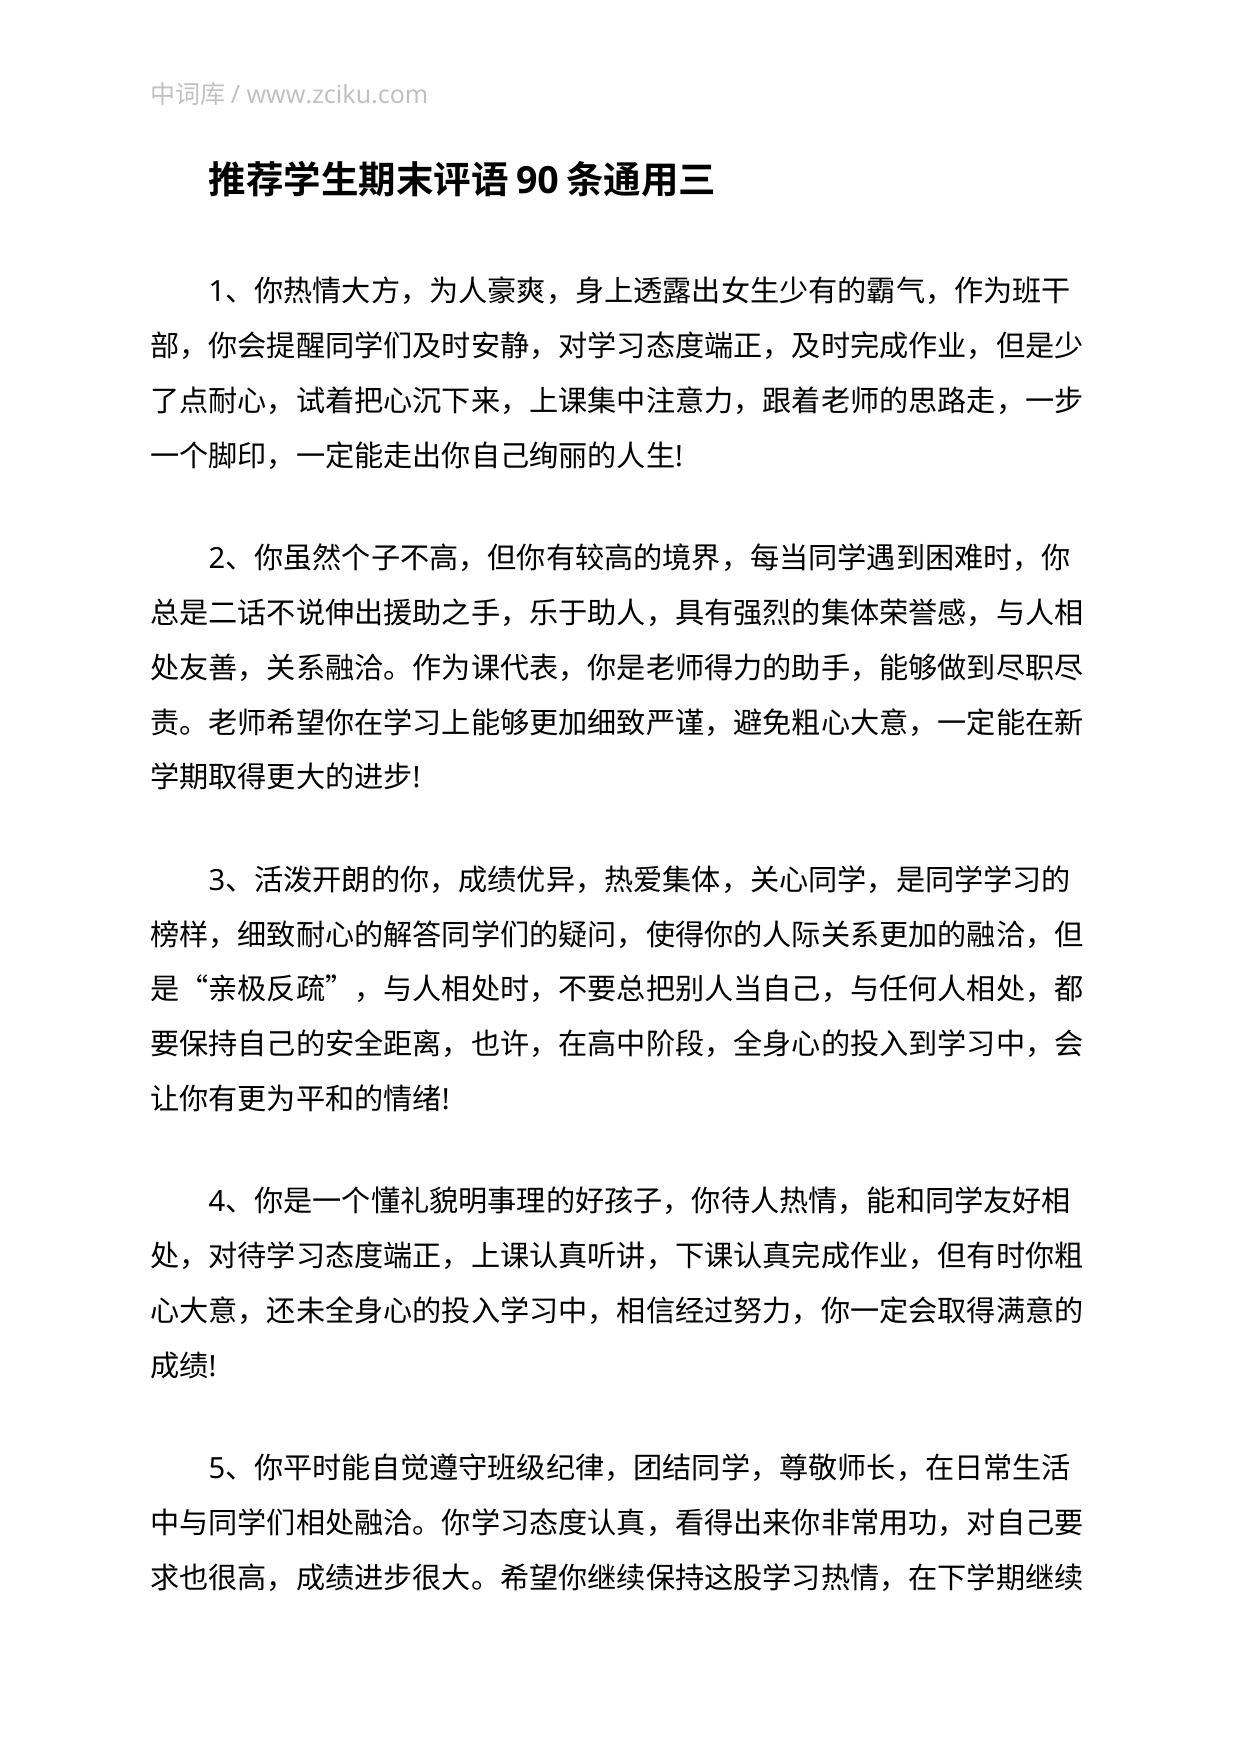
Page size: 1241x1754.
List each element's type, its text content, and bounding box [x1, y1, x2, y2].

text 4、你是一个懂礼貌明事理的好孩子，你待人热情，能和同学友好相处，对待学习态度端正，上课认真听讲，下课认真完成作业，但有时你粗心大意，还未全身心的投入学习中，相信经过努力，你一定会取得满意的成绩! [150, 1178, 1090, 1385]
text 3、活泼开朗的你，成绩优异，热爱集体，关心同学，是同学学习的榜样，细致耐心的解答同学们的疑问，使得你的人际关系更加的融洽，但是“亲极反疏”，与人相处时，不要总把别人当自己，与任何人相处，都要保持自己的安全距离，也许，在高中阶段，全身心的投入到学习中，会让你有更为平和的情绪! [150, 856, 1090, 1118]
text 推荐学生期末评语90条通用三 [150, 150, 1090, 204]
text 2、你虽然个子不高，但你有较高的境界，每当同学遇到困难时，你总是二话不说伸出援助之手，乐于助人，具有强烈的集体荣誉感，与人相处友善，关系融洽。作为课代表，你是老师得力的助手，能够做到尽职尽责。老师希望你在学习上能够更加细致严谨，避免粗心大意，一定能在新学期取得更大的进步! [150, 534, 1090, 796]
text 1、你热情大方，为人豪爽，身上透露出女生少有的霸气，作为班干部，你会提醒同学们及时安静，对学习态度端正，及时完成作业，但是少了点耐心，试着把心沉下来，上课集中注意力，跟着老师的思路走，一步一个脚印，一定能走出你自己绚丽的人生! [150, 268, 1090, 475]
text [150, 1444, 1090, 1597]
